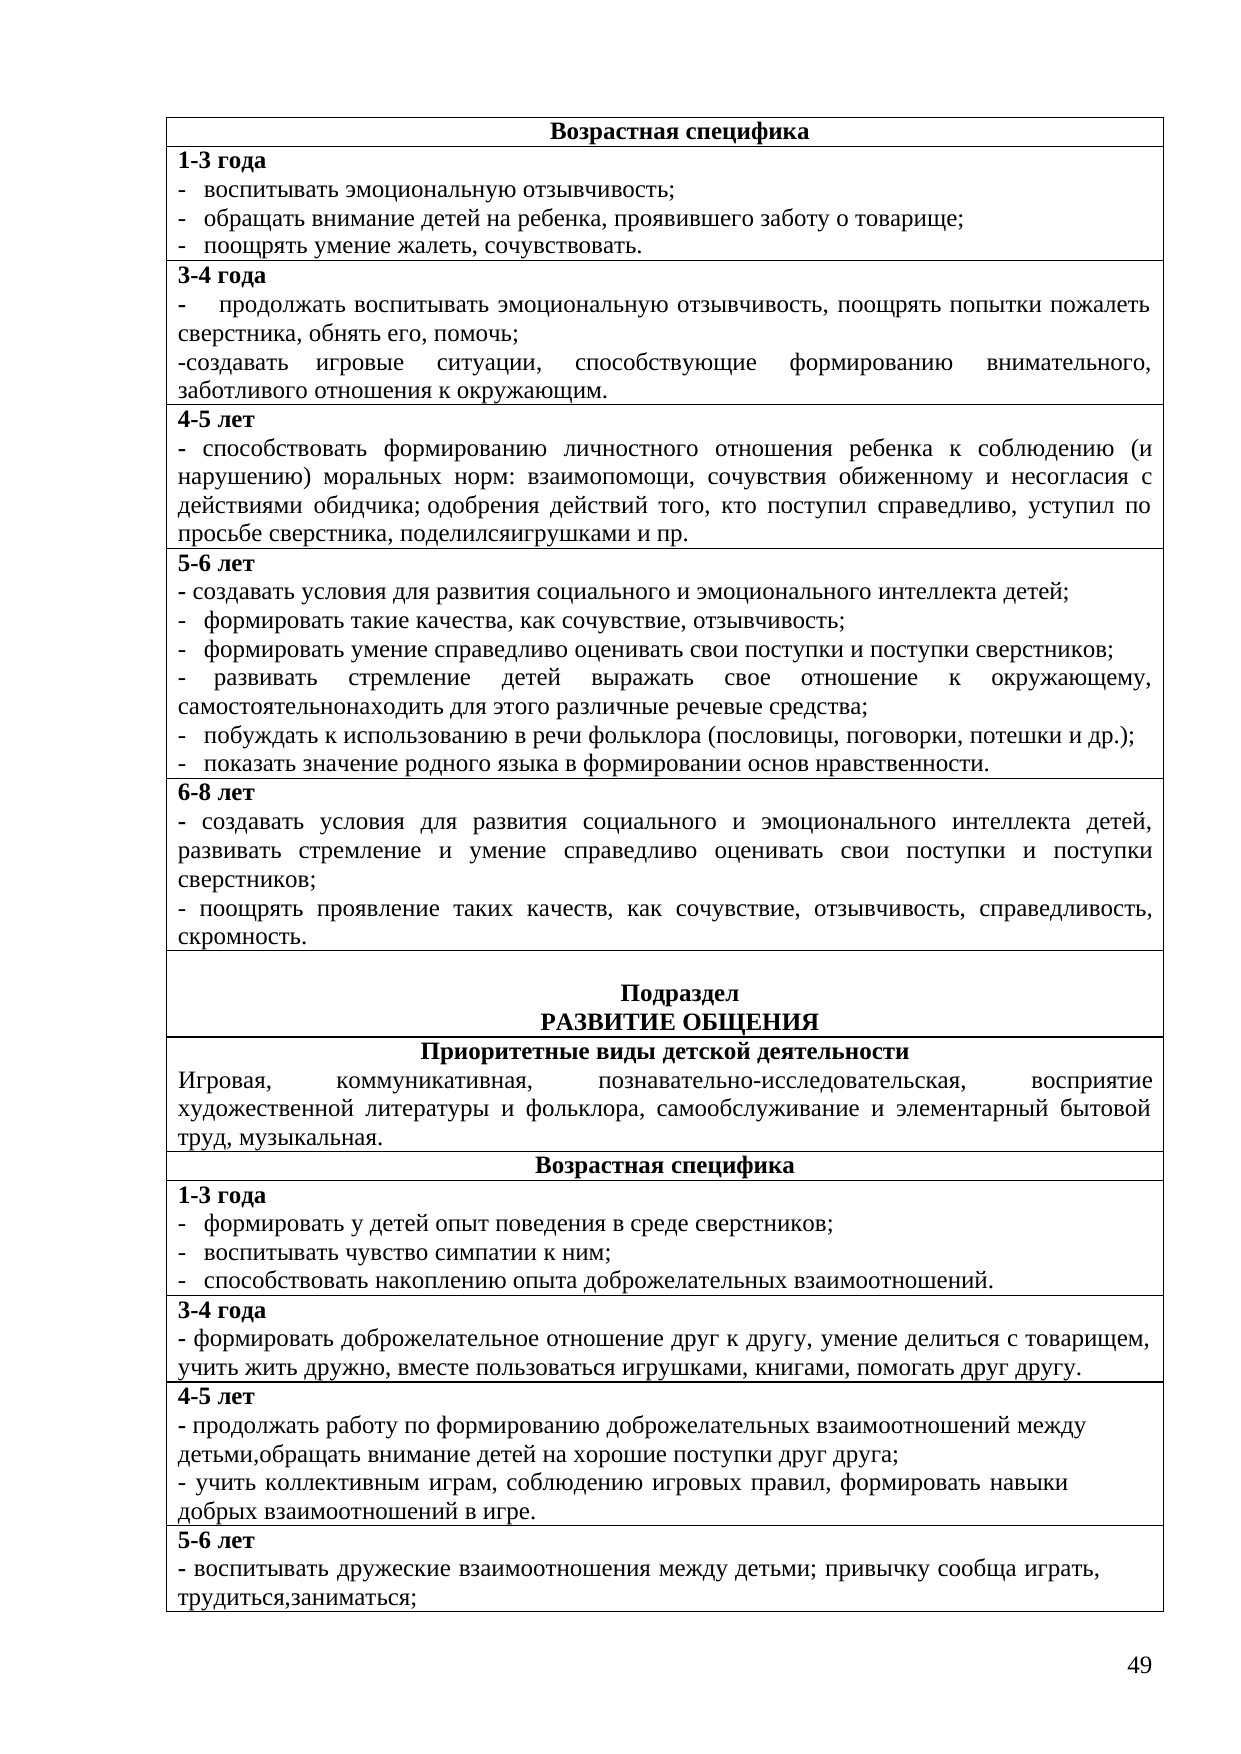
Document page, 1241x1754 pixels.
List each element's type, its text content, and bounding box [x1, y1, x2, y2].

table_header Возрастная специфика [167, 118, 1163, 146]
table_cell 4-5 лет - продолжать работу по формированию доброжелательных взаимоотношений между детьми,обращать внимание детей на хорошие поступки друг друга; - учить коллективным играм, соблюдению игровых правил, формировать навыки добрых взаимоотношений в игре. [167, 1383, 1163, 1525]
table_cell 5-6 лет - воспитывать дружеские взаимоотношения между детьми; привычку сообща играть, трудиться,заниматься; [167, 1526, 1163, 1611]
table_cell 3-4 года - формировать доброжелательное отношение друг к другу, умение делиться с товарищем, учить жить дружно, вместе пользоваться игрушками, книгами, помогать друг другу. [167, 1296, 1163, 1381]
table_cell 1-3 года формировать у детей опыт поведения в среде сверстников; воспитывать чувство симпатии к ним; способствовать накоплению опыта доброжелательных взаимоотношений. [167, 1181, 1163, 1295]
table_cell 4-5 лет - способствовать формированию личностного отношения ребенка к соблюдению (и нарушению) моральных норм: взаимопомощи, сочувствия обиженному и несогласия с действиями обидчика; одобрения действий того, кто поступил справедливо, уступил по просьбе сверстника, поделилсяигрушками и пр. [167, 405, 1163, 548]
table_cell 3-4 года - продолжать воспитывать эмоциональную отзывчивость, поощрять попытки пожалеть сверстника, обнять его, помочь; -создавать игровые ситуации, способствующие формированию внимательного, заботливого отношения к окружающим. [167, 261, 1163, 404]
table_cell Приоритетные виды детской деятельности Игровая, коммуникативная, познавательно-исследовательская, восприятие художественной литературы и фольклора, самообслуживание и элементарный бытовой труд, музыкальная. [167, 1038, 1163, 1151]
table_cell Возрастная специфика [167, 1152, 1163, 1180]
table_cell Подраздел РАЗВИТИЕ ОБЩЕНИЯ [167, 951, 1163, 1036]
table_cell 1-3 года воспитывать эмоциональную отзывчивость; обращать внимание детей на ребенка, проявившего заботу о товарище; поощрять умение жалеть, сочувствовать. [167, 147, 1163, 260]
table_cell 6-8 лет - создавать условия для развития социального и эмоционального интеллекта детей, развивать стремление и умение справедливо оценивать свои поступки и поступки сверстников; - поощрять проявление таких качеств, как сочувствие, отзывчивость, справедливость, скромность. [167, 779, 1163, 950]
table_cell 5-6 лет - создавать условия для развития социального и эмоционального интеллекта детей; формировать такие качества, как сочувствие, отзывчивость; формировать умение справедливо оценивать свои поступки и поступки сверстников; развивать стремление детей выражать свое отношение к окружающему, самостоятельнонаходить для этого различные речевые средства; побуждать к использованию в речи фольклора (пословицы, поговорки, потешки и др.); показать значение родного языка в формировании основ нравственности. [167, 549, 1163, 778]
